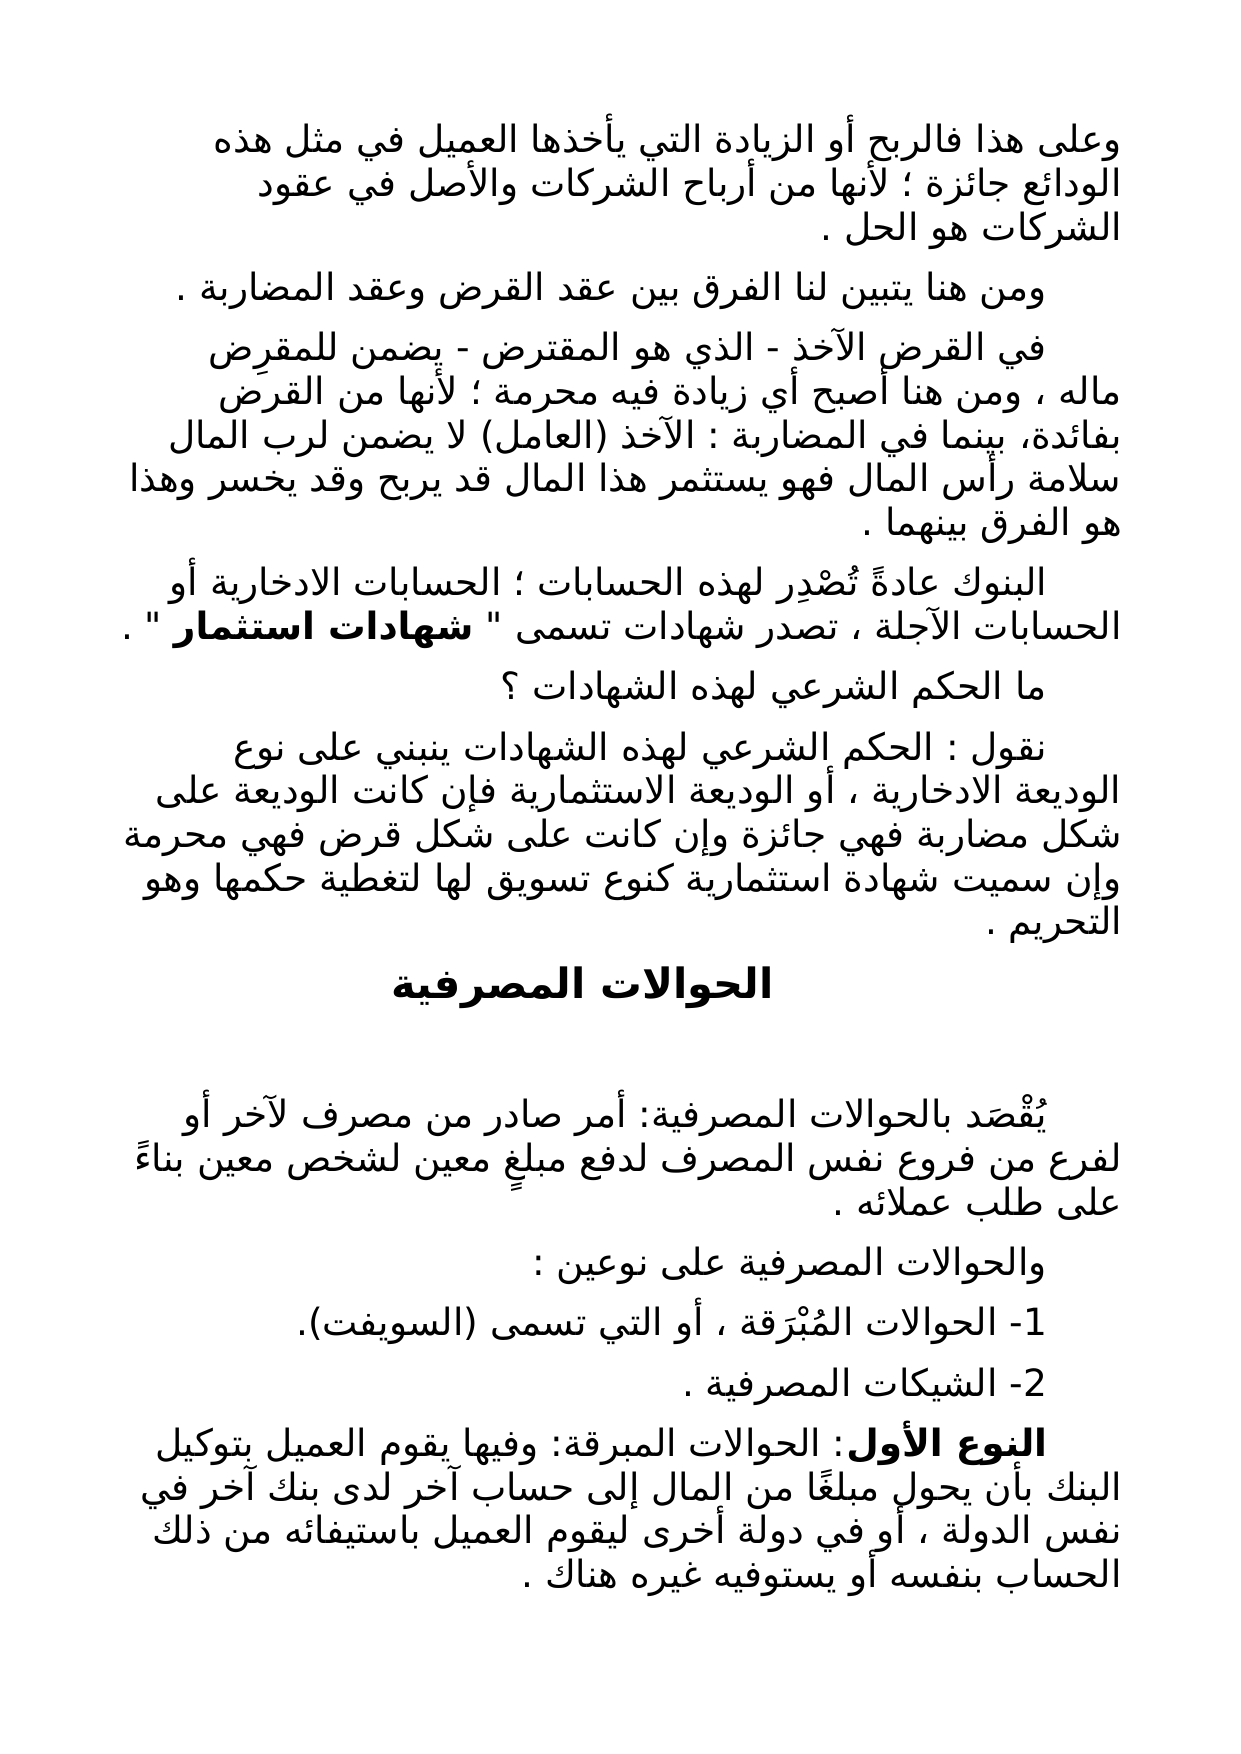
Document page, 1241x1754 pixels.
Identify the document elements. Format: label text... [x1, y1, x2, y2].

text ما الحكم الشرعي لهذه الشهادات ؟ [118, 665, 1122, 708]
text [118, 118, 1122, 249]
text 2- الشيكات المصرفية . [118, 1361, 1122, 1405]
text 1- الحوالات المُبْرَقة ، أو التي تسمى (السويفت). [118, 1301, 1122, 1344]
text والحوالات المصرفية على نوعين : [118, 1241, 1122, 1284]
text يُقْصَد بالحوالات المصرفية: أمر صادر من مصرف لآخر أو لفرع من فروع نفس المصرف لدفع مبلغٍ معين لشخص معين بناءً على طلب عملائه . [118, 1093, 1122, 1224]
text الحوالات المصرفية [118, 960, 1122, 1009]
text النوع الأول: الحوالات المبرقة: وفيها يقوم العميل بتوكيل البنك بأن يحول مبلغًا من المال إلى حساب آخر لدى بنك آخر في نفس الدولة ، أو في دولة أخرى ليقوم العميل باستيفائه من ذلك الحساب بنفسه أو يستوفيه غيره هناك . [118, 1422, 1122, 1596]
text في القرض الآخذ - الذي هو المقترض - يضمن للمقرِض ماله ، ومن هنا أصبح أي زيادة فيه محرمة ؛ لأنها من القرض بفائدة، بينما في المضاربة : الآخذ (العامل) لا يضمن لرب المال سلامة رأس المال فهو يستثمر هذا المال قد يربح وقد يخسر وهذا هو الفرق بينهما . [118, 326, 1122, 544]
text ومن هنا يتبين لنا الفرق بين عقد القرض وعقد المضاربة . [118, 266, 1122, 309]
text نقول : الحكم الشرعي لهذه الشهادات ينبني على نوع الوديعة الادخارية ، أو الوديعة الاستثمارية فإن كانت الوديعة على شكل مضاربة فهي جائزة وإن كانت على شكل قرض فهي محرمة وإن سميت شهادة استثمارية كنوع تسويق لها لتغطية حكمها وهو التحريم . [118, 725, 1122, 943]
text البنوك عادةً تُصْدِر لهذه الحسابات ؛ الحسابات الادخارية أو الحسابات الآجلة ، تصدر شهادات تسمى " شهادات استثمار " . [118, 561, 1122, 648]
